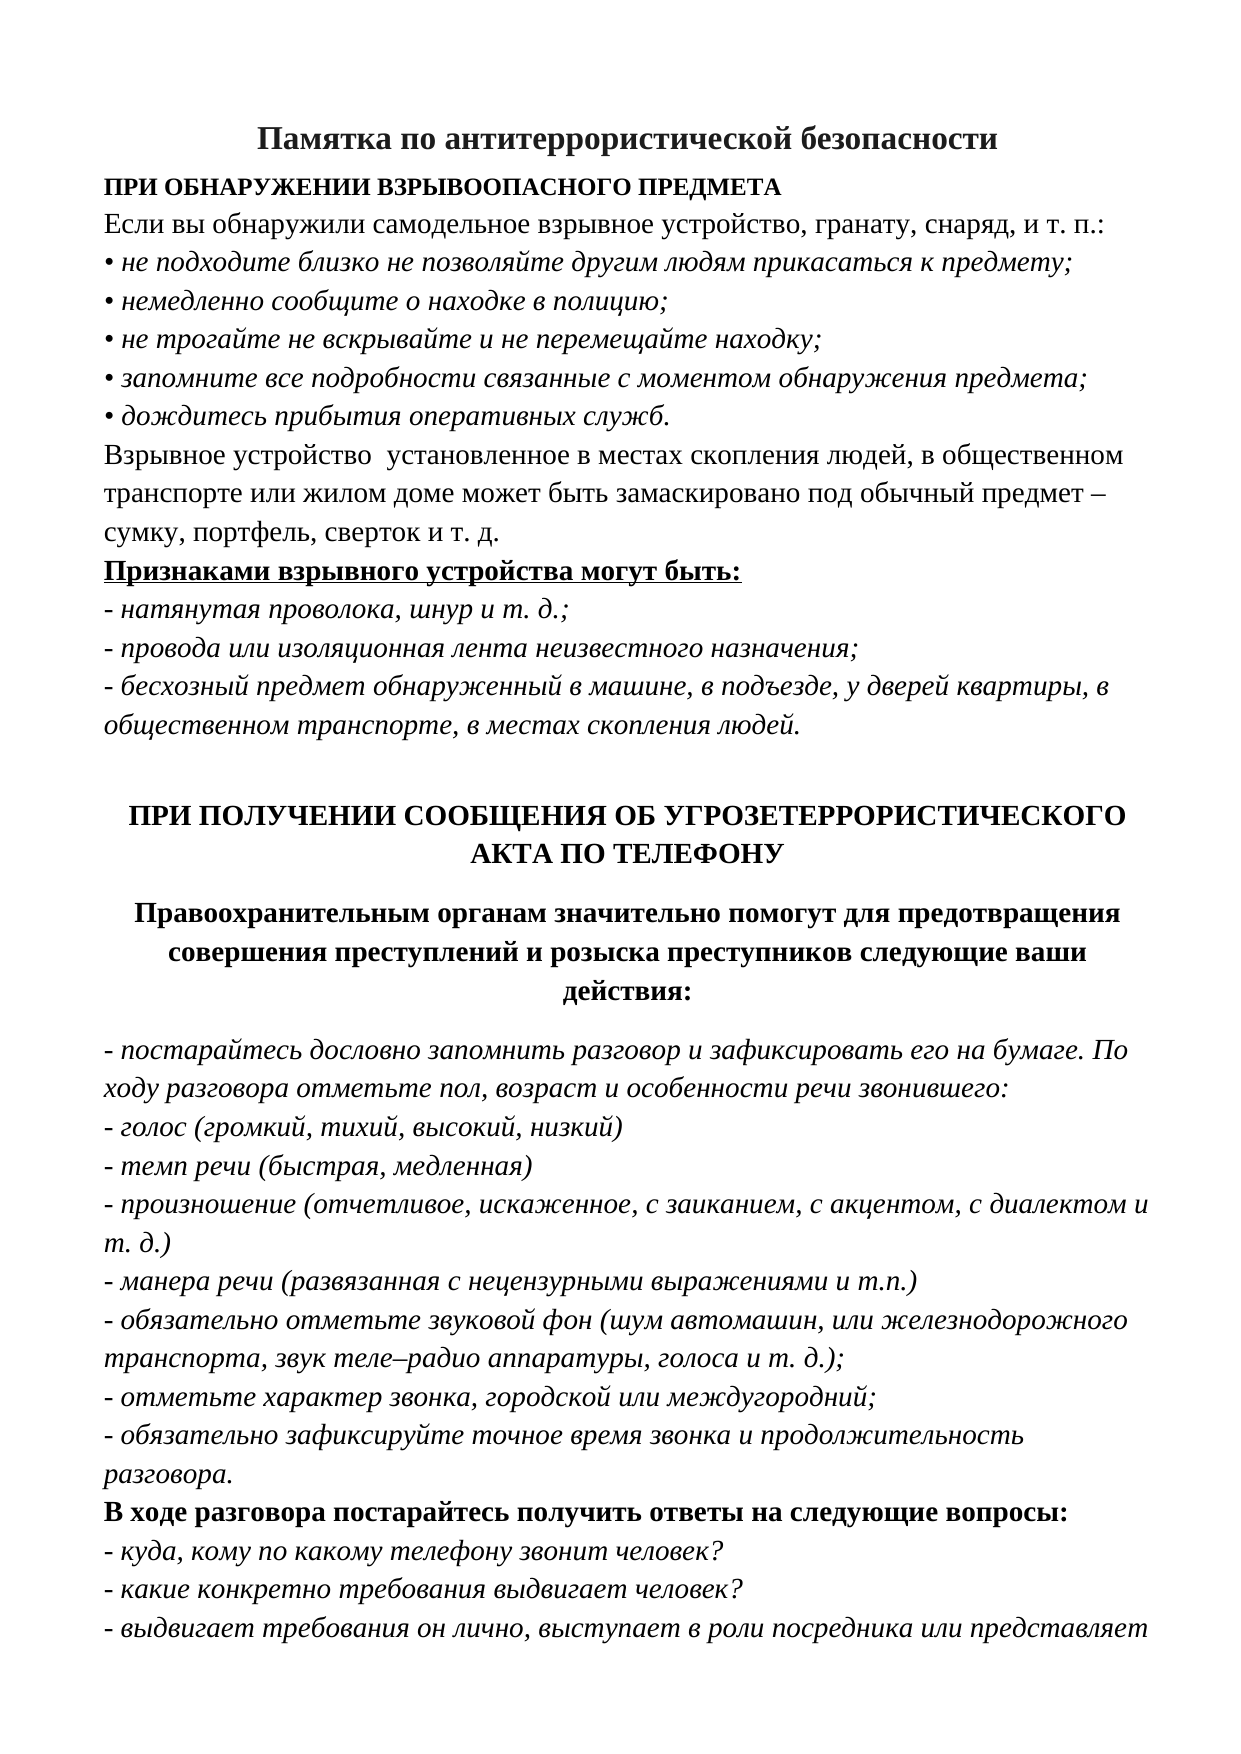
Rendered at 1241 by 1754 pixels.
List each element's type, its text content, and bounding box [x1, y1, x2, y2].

text ПРИ ПОЛУЧЕНИИ СООБЩЕНИЯ ОБ УГРОЗЕТЕРРОРИСТИЧЕСКОГО АКТА ПО ТЕЛЕФОНУ [103, 798, 1152, 870]
text ПРИ ОБНАРУЖЕНИИ ВЗРЫВООПАСНОГО ПРЕДМЕТА Если вы обнаружили самодельное взрывное устройство, гранату, снаряд, и т. п.: • не подходите близко не позволяйте другим людям прикасаться к предмету; • немедленно сообщите о находке в полицию; • не трогайте не вскрывайте и не перемещайте находку; • запомните все подробности связанные с моментом обнаружения предмета; • дождитесь прибытия оперативных служб. Взрывное устройство установленное в местах скопления людей, в общественном транспорте или жилом доме может быть замаскировано под обычный предмет – сумку, портфель, сверток и т. д. Признаками взрывного устройства могут быть: - натянутая проволока, шнур и т. д.; - провода или изоляционная лента неизвестного назначения; - бесхозный предмет обнаруженный в машине, в подъезде, у дверей квартиры, в общественном транспорте, в местах скопления людей. [103, 172, 1152, 773]
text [103, 1032, 1152, 1644]
text Памятка по антитеррористической безопасности [103, 118, 1152, 156]
text Правоохранительным органам значительно помогут для предотвращения совершения преступлений и розыска преступников следующие ваши действия: [103, 896, 1152, 1006]
